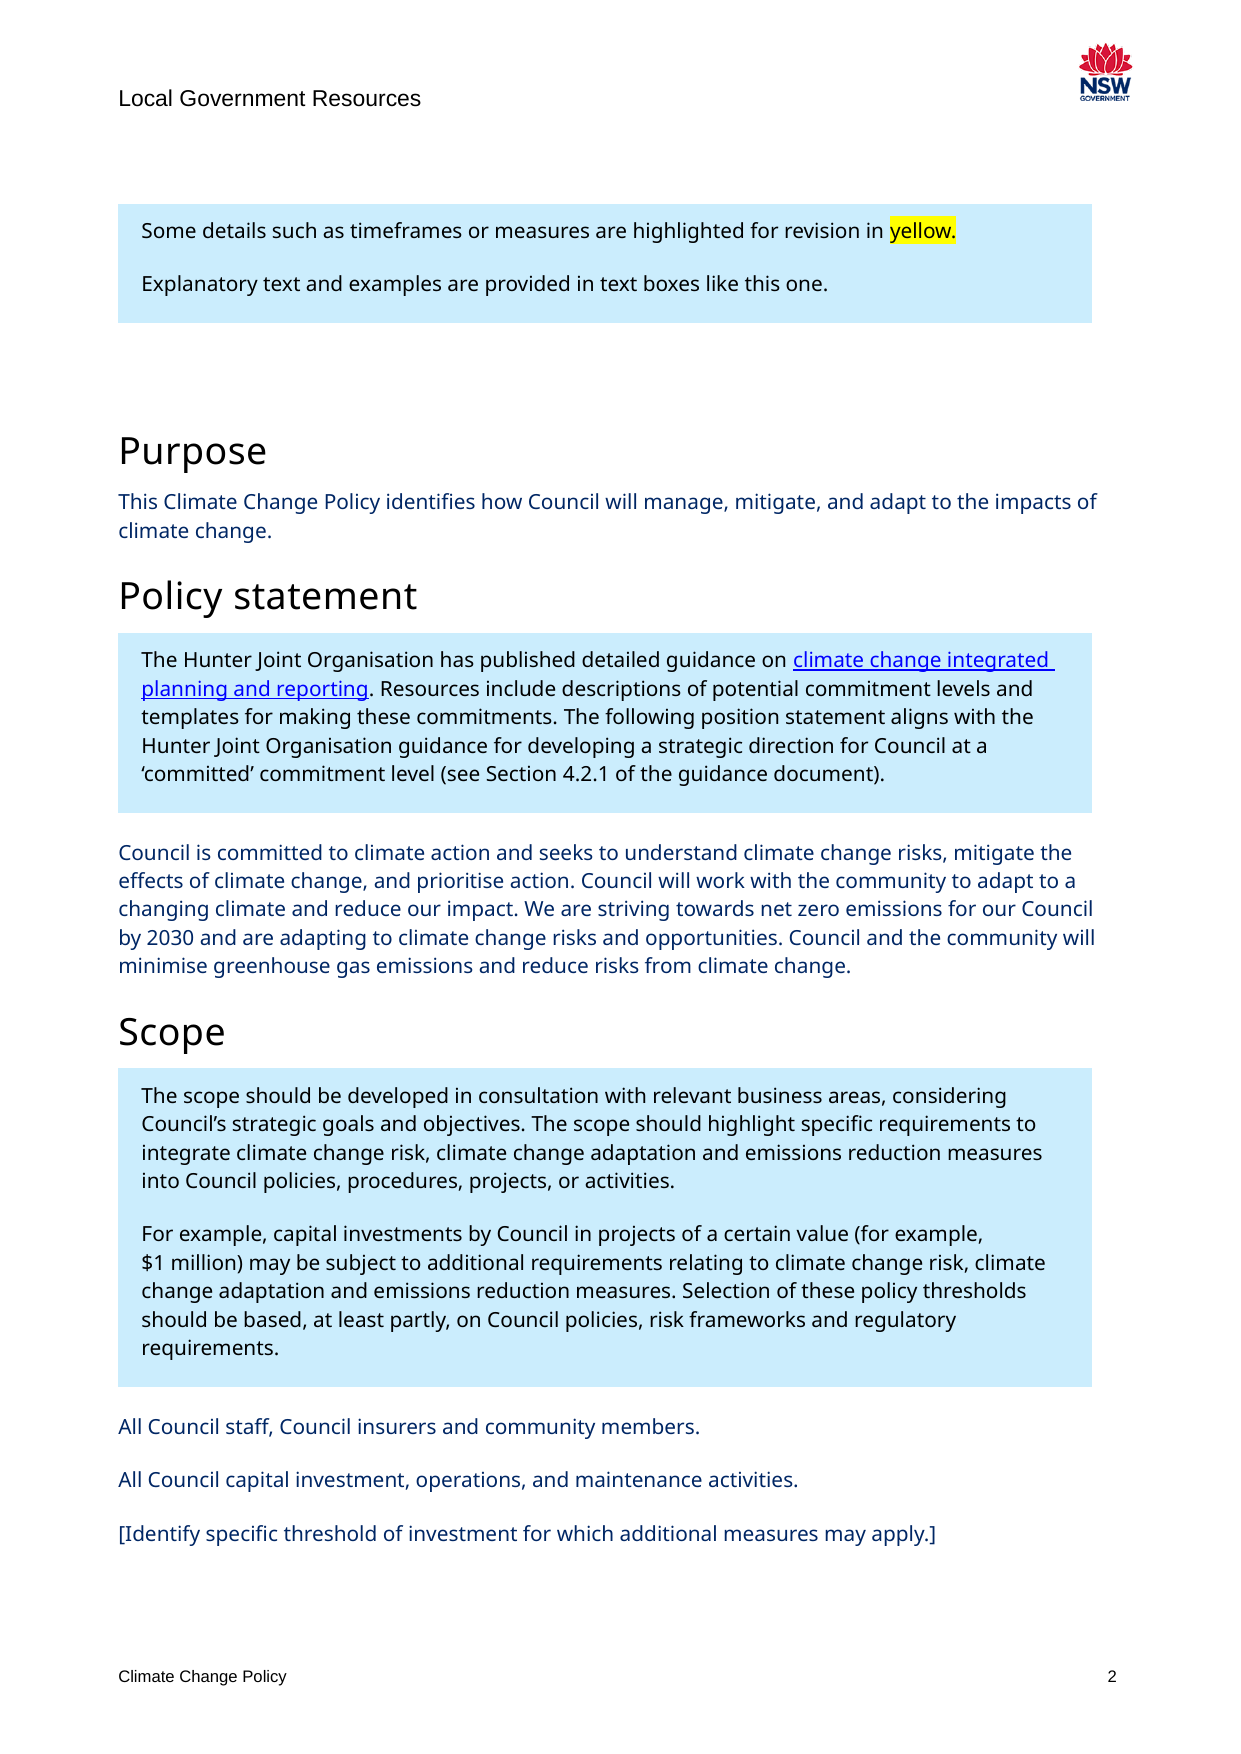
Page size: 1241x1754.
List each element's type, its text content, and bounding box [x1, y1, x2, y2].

text Council is committed to climate action and seeks to understand climate change risks, mitigate the effects of climate change, and prioritise action. Council will work with the community to adapt to a changing climate and reduce our impact. We are striving towards net zero emissions for our Council by 2030 and are adapting to climate change risks and opportunities. Council and the community will minimise greenhouse gas emissions and reduce risks from climate change. [118, 838, 1110, 980]
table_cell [118, 204, 1092, 323]
text This Climate Change Policy identifies how Council will manage, mitigate, and adapt to the impacts of climate change. [118, 487, 1110, 544]
subtitle Purpose [118, 424, 1122, 475]
text All Council capital investment, operations, and maintenance activities. [118, 1465, 1110, 1494]
picture [1047, 8, 1163, 136]
text [Identify specific threshold of investment for which additional measures may apply.] [118, 1519, 1110, 1547]
text All Council staff, Council insurers and community members. [118, 1412, 1110, 1440]
subtitle Scope [118, 1005, 1122, 1056]
table_header The Hunter Joint Organisation has published detailed guidance on climate change integrated planning and reporting. Resources include descriptions of potential commitment levels and templates for making these commitments. The following position statement aligns with the Hunter Joint Organisation guidance for developing a strategic direction for Council at a ‘committed’ commitment level (see Section 4.2.1 of the guidance document). [118, 633, 1092, 813]
table_header The scope should be developed in consultation with relevant business areas, considering Council’s strategic goals and objectives. The scope should highlight specific requirements to integrate climate change risk, climate change adaptation and emissions reduction measures into Council policies, procedures, projects, or activities. For example, capital investments by Council in projects of a certain value (for example, $1 million) may be subject to additional requirements relating to climate change risk, climate change adaptation and emissions reduction measures. Selection of these policy thresholds should be based, at least partly, on Council policies, risk frameworks and regulatory requirements. [118, 1068, 1092, 1387]
subtitle Policy statement [118, 569, 1122, 620]
